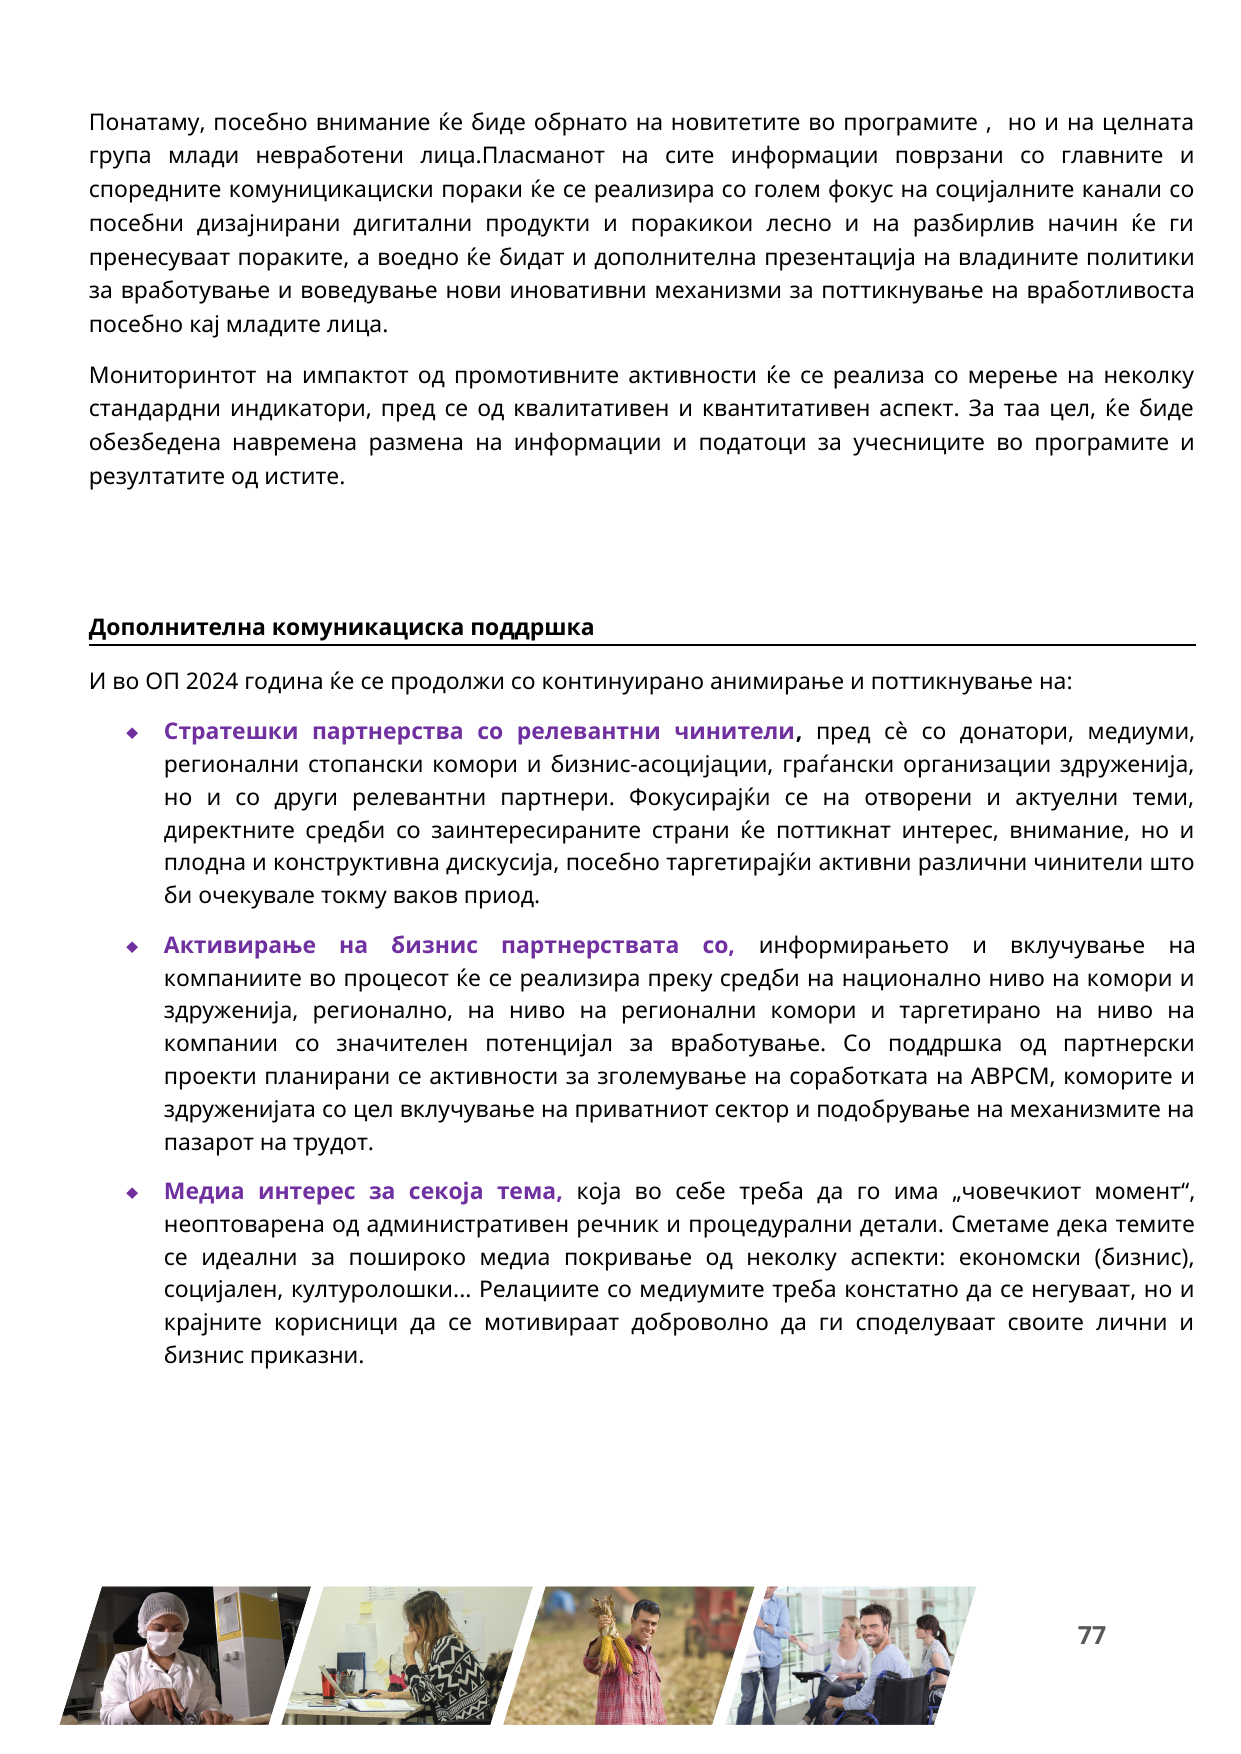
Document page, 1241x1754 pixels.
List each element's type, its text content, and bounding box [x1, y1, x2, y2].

picture [59, 1586, 982, 1725]
list Стратешки партнерства со релевантни чинители, пред сè со донатори, медиуми, регионални стопански комори и бизнис-асоцијации, граѓански организации здруженија, но и со други релевантни партнери. Фокусирајќи се на отворени и актуелни теми, директните средби со заинтересираните страни ќе поттикнат интерес, внимание, но и плодна и конструктивна дискусија, посебно таргетирајќи активни различни чинители што би очекувале токму ваков приод. [126, 715, 1196, 910]
text Понатаму, посебно внимание ќе биде обрнато на новитетите во програмите , но и на целната група млади невработени лица.Пласманот на сите информации поврзани со главните и споредните комуницикациски пораки ќе се реализира со голем фокус на социјалните канали со посебни дизајнирани дигитални продукти и поракикои лесно и на разбирлив начин ќе ги пренесуваат пораките, а воедно ќе бидат и дополнителна презентација на владините политики за вработување и воведување нови иновативни механизми за поттикнување на вработливоста посебно кај младите лица. [89, 106, 1196, 339]
list Медиа интерес за секоја тема, која во себе треба да го има „човечкиот момент“, неоптоварена од административен речник и процедурални детали. Сметаме дека темите се идеални за пошироко медиа покривање од неколку аспекти: економски (бизнис), социјален, културолошки... Релациите со медиумите треба констатно да се негуваат, но и крајните корисници да се мотивираат доброволно да ги споделуваат своите лични и бизнис приказни. [126, 1175, 1196, 1370]
text И во ОП 2024 година ќе се продолжи со континуирано анимирање и поттикнување на: [89, 665, 1196, 696]
text Дополнителна комуникациска поддршка [89, 611, 1196, 644]
text Мониторинтот на импактот од промотивните активности ќе се реализа со мерење на неколку стандардни индикатори, пред се од квалитативен и квантитативен аспект. За таа цел, ќе биде обезбедена навремена размена на информации и податоци за учесниците во програмите и резултатите од истите. [89, 359, 1196, 491]
list Активирање на бизнис партнерствата со, информирањето и вклучување на компаниите во процесот ќе се реализира преку средби на национално ниво на комори и здруженија, регионално, на ниво на регионални комори и таргетирано на ниво на компании со значителен потенцијал за вработување. Со поддршка од партнерски проекти планирани се активности за зголемување на соработката на АВРСМ, коморите и здруженијата со цел вклучување на приватниот сектор и подобрување на механизмите на пазарот на трудот. [126, 929, 1196, 1157]
